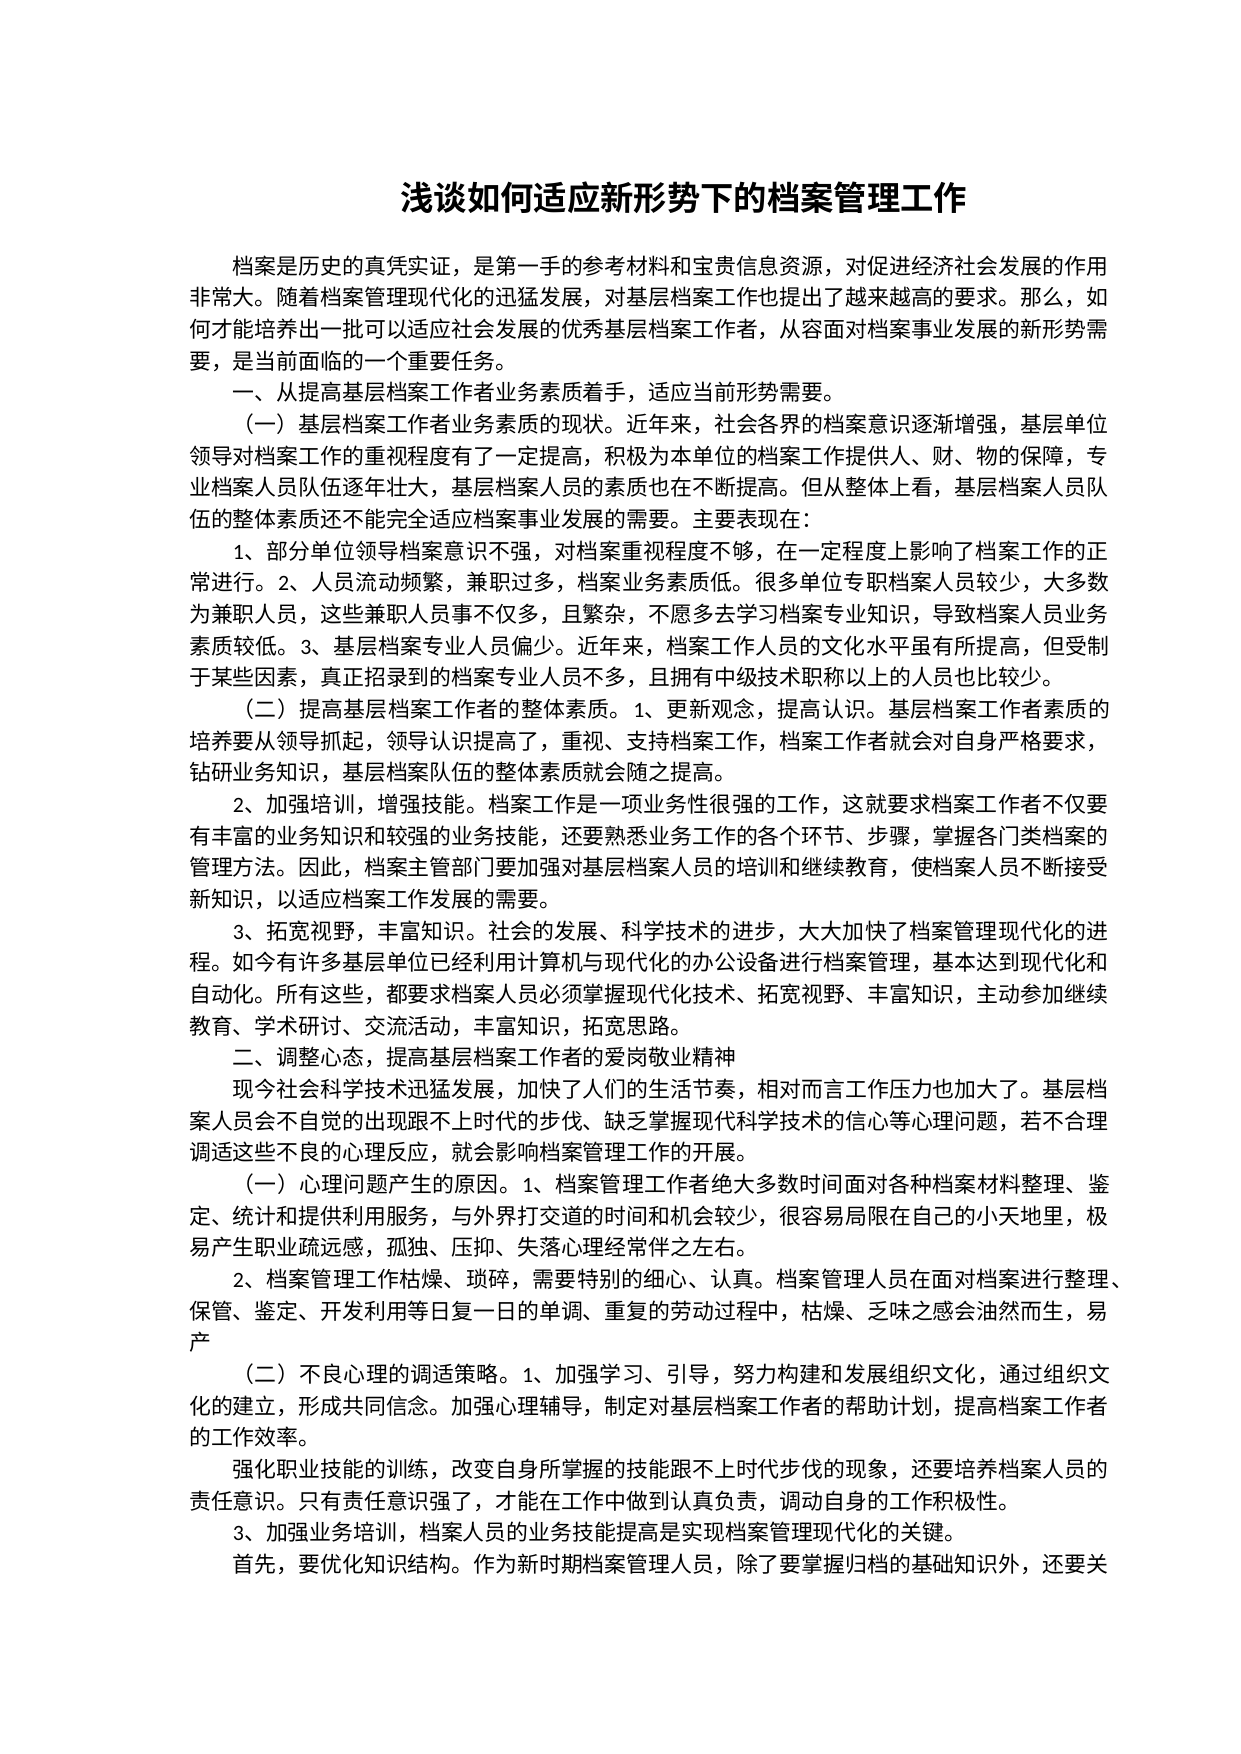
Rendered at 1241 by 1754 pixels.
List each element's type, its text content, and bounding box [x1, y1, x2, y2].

text 2、档案管理工作枯燥、琐碎，需要特别的细心、认真。档案管理人员在面对档案进行整理、保管、鉴定、开发利用等日复一日的单调、重复的劳动过程中，枯燥、乏味之感会油然而生，易产 [189, 1262, 1111, 1357]
text 3、加强业务培训，档案人员的业务技能提高是实现档案管理现代化的关键。 [189, 1515, 1111, 1547]
text 1、部分单位领导档案意识不强，对档案重视程度不够，在一定程度上影响了档案工作的正常进行。2、人员流动频繁，兼职过多，档案业务素质低。很多单位专职档案人员较少，大多数为兼职人员，这些兼职人员事不仅多，且繁杂，不愿多去学习档案专业知识，导致档案人员业务素质较低。3、基层档案专业人员偏少。近年来，档案工作人员的文化水平虽有所提高，但受制于某些因素，真正招录到的档案专业人员不多，且拥有中级技术职称以上的人员也比较少。 [189, 534, 1111, 692]
text 一、从提高基层档案工作者业务素质着手，适应当前形势需要。 [189, 375, 1111, 407]
text 档案是历史的真凭实证，是第一手的参考材料和宝贵信息资源，对促进经济社会发展的作用非常大。随着档案管理现代化的迅猛发展，对基层档案工作也提出了越来越高的要求。那么，如何才能培养出一批可以适应社会发展的优秀基层档案工作者，从容面对档案事业发展的新形势需要，是当前面临的一个重要任务。 [189, 249, 1111, 375]
text （二）提高基层档案工作者的整体素质。1、更新观念，提高认识。基层档案工作者素质的培养要从领导抓起，领导认识提高了，重视、支持档案工作，档案工作者就会对自身严格要求，钻研业务知识，基层档案队伍的整体素质就会随之提高。 [189, 692, 1111, 787]
text （二）不良心理的调适策略。1、加强学习、引导，努力构建和发展组织文化，通过组织文化的建立，形成共同信念。加强心理辅导，制定对基层档案工作者的帮助计划，提高档案工作者的工作效率。 [189, 1357, 1111, 1452]
text 强化职业技能的训练，改变自身所掌握的技能跟不上时代步伐的现象，还要培养档案人员的责任意识。只有责任意识强了，才能在工作中做到认真负责，调动自身的工作积极性。 [189, 1452, 1111, 1515]
text 3、拓宽视野，丰富知识。社会的发展、科学技术的进步，大大加快了档案管理现代化的进程。如今有许多基层单位已经利用计算机与现代化的办公设备进行档案管理，基本达到现代化和自动化。所有这些，都要求档案人员必须掌握现代化技术、拓宽视野、丰富知识，主动参加继续教育、学术研讨、交流活动，丰富知识，拓宽思路。 [189, 914, 1111, 1040]
text 现今社会科学技术迅猛发展，加快了人们的生活节奏，相对而言工作压力也加大了。基层档案人员会不自觉的出现跟不上时代的步伐、缺乏掌握现代科学技术的信心等心理问题，若不合理调适这些不良的心理反应，就会影响档案管理工作的开展。 [189, 1072, 1111, 1167]
text 2、加强培训，增强技能。档案工作是一项业务性很强的工作，这就要求档案工作者不仅要有丰富的业务知识和较强的业务技能，还要熟悉业务工作的各个环节、步骤，掌握各门类档案的管理方法。因此，档案主管部门要加强对基层档案人员的培训和继续教育，使档案人员不断接受新知识，以适应档案工作发展的需要。 [189, 787, 1111, 914]
subtitle 浅谈如何适应新形势下的档案管理工作 [189, 171, 1111, 219]
text 二、调整心态，提高基层档案工作者的爱岗敬业精神 [189, 1040, 1111, 1072]
text （一）基层档案工作者业务素质的现状。近年来，社会各界的档案意识逐渐增强，基层单位领导对档案工作的重视程度有了一定提高，积极为本单位的档案工作提供人、财、物的保障，专业档案人员队伍逐年壮大，基层档案人员的素质也在不断提高。但从整体上看，基层档案人员队伍的整体素质还不能完全适应档案事业发展的需要。主要表现在： [189, 407, 1111, 534]
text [189, 1547, 1111, 1579]
text （一）心理问题产生的原因。1、档案管理工作者绝大多数时间面对各种档案材料整理、鉴定、统计和提供利用服务，与外界打交道的时间和机会较少，很容易局限在自己的小天地里，极易产生职业疏远感，孤独、压抑、失落心理经常伴之左右。 [189, 1167, 1111, 1262]
